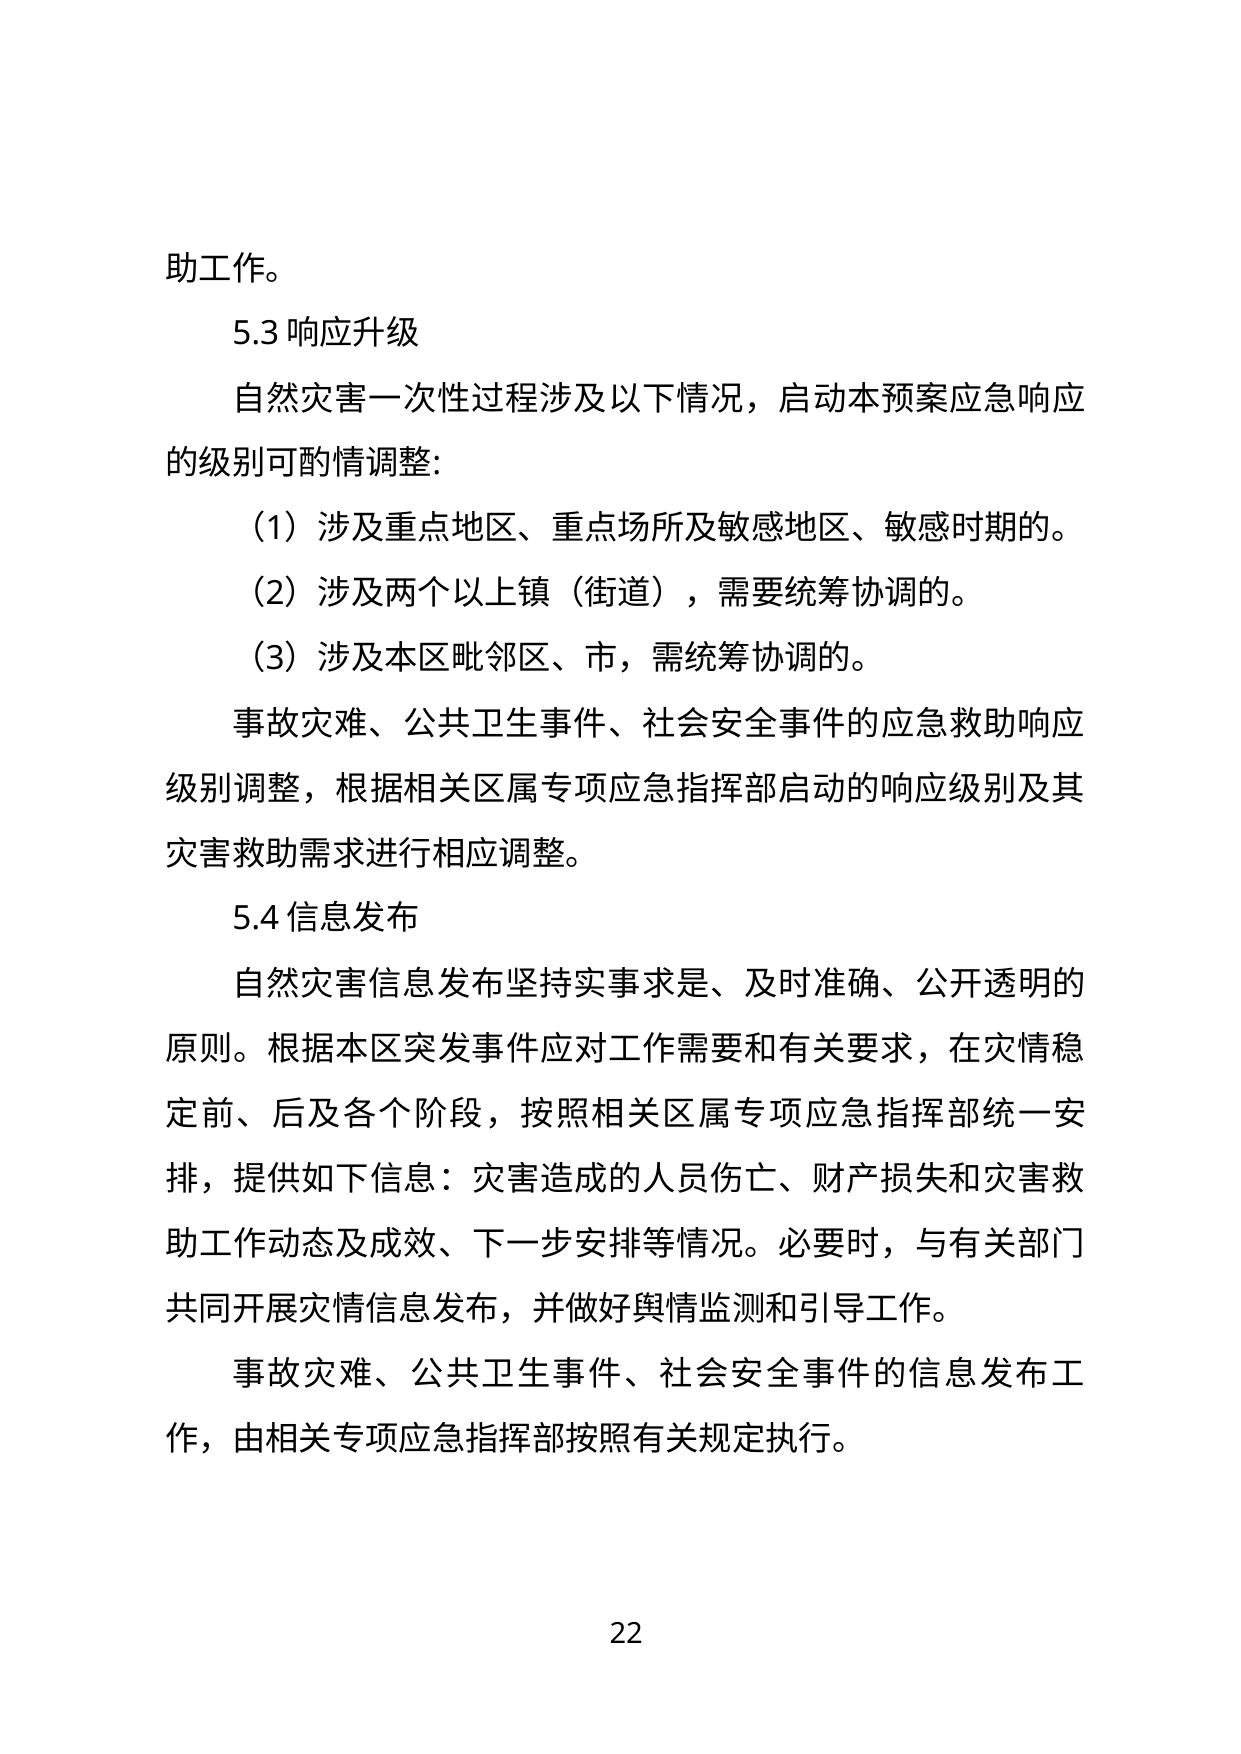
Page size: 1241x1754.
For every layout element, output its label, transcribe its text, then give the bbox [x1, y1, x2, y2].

list （2）涉及两个以上镇（街道），需要统筹协调的。 [165, 558, 1087, 623]
list 自然灾害一次性过程涉及以下情况，启动本预案应急响应的级别可酌情调整: [165, 363, 1087, 493]
text 5.4信息发布 [165, 883, 1087, 948]
text 5.3响应升级 [165, 298, 1087, 363]
list （3）涉及本区毗邻区、市，需统筹协调的。 [165, 623, 1087, 688]
list 事故灾难、公共卫生事件、社会安全事件的应急救助响应级别调整，根据相关区属专项应急指挥部启动的响应级别及其灾害救助需求进行相应调整。 [165, 688, 1087, 883]
list （1）涉及重点地区、重点场所及敏感地区、敏感时期的。 [165, 493, 1087, 558]
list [165, 233, 1087, 298]
list 自然灾害信息发布坚持实事求是、及时准确、公开透明的原则。根据本区突发事件应对工作需要和有关要求，在灾情稳定前、后及各个阶段，按照相关区属专项应急指挥部统一安排，提供如下信息：灾害造成的人员伤亡、财产损失和灾害救助工作动态及成效、下一步安排等情况。必要时，与有关部门共同开展灾情信息发布，并做好舆情监测和引导工作。 [165, 948, 1087, 1338]
list 事故灾难、公共卫生事件、社会安全事件的信息发布工作，由相关专项应急指挥部按照有关规定执行。 [165, 1338, 1087, 1468]
